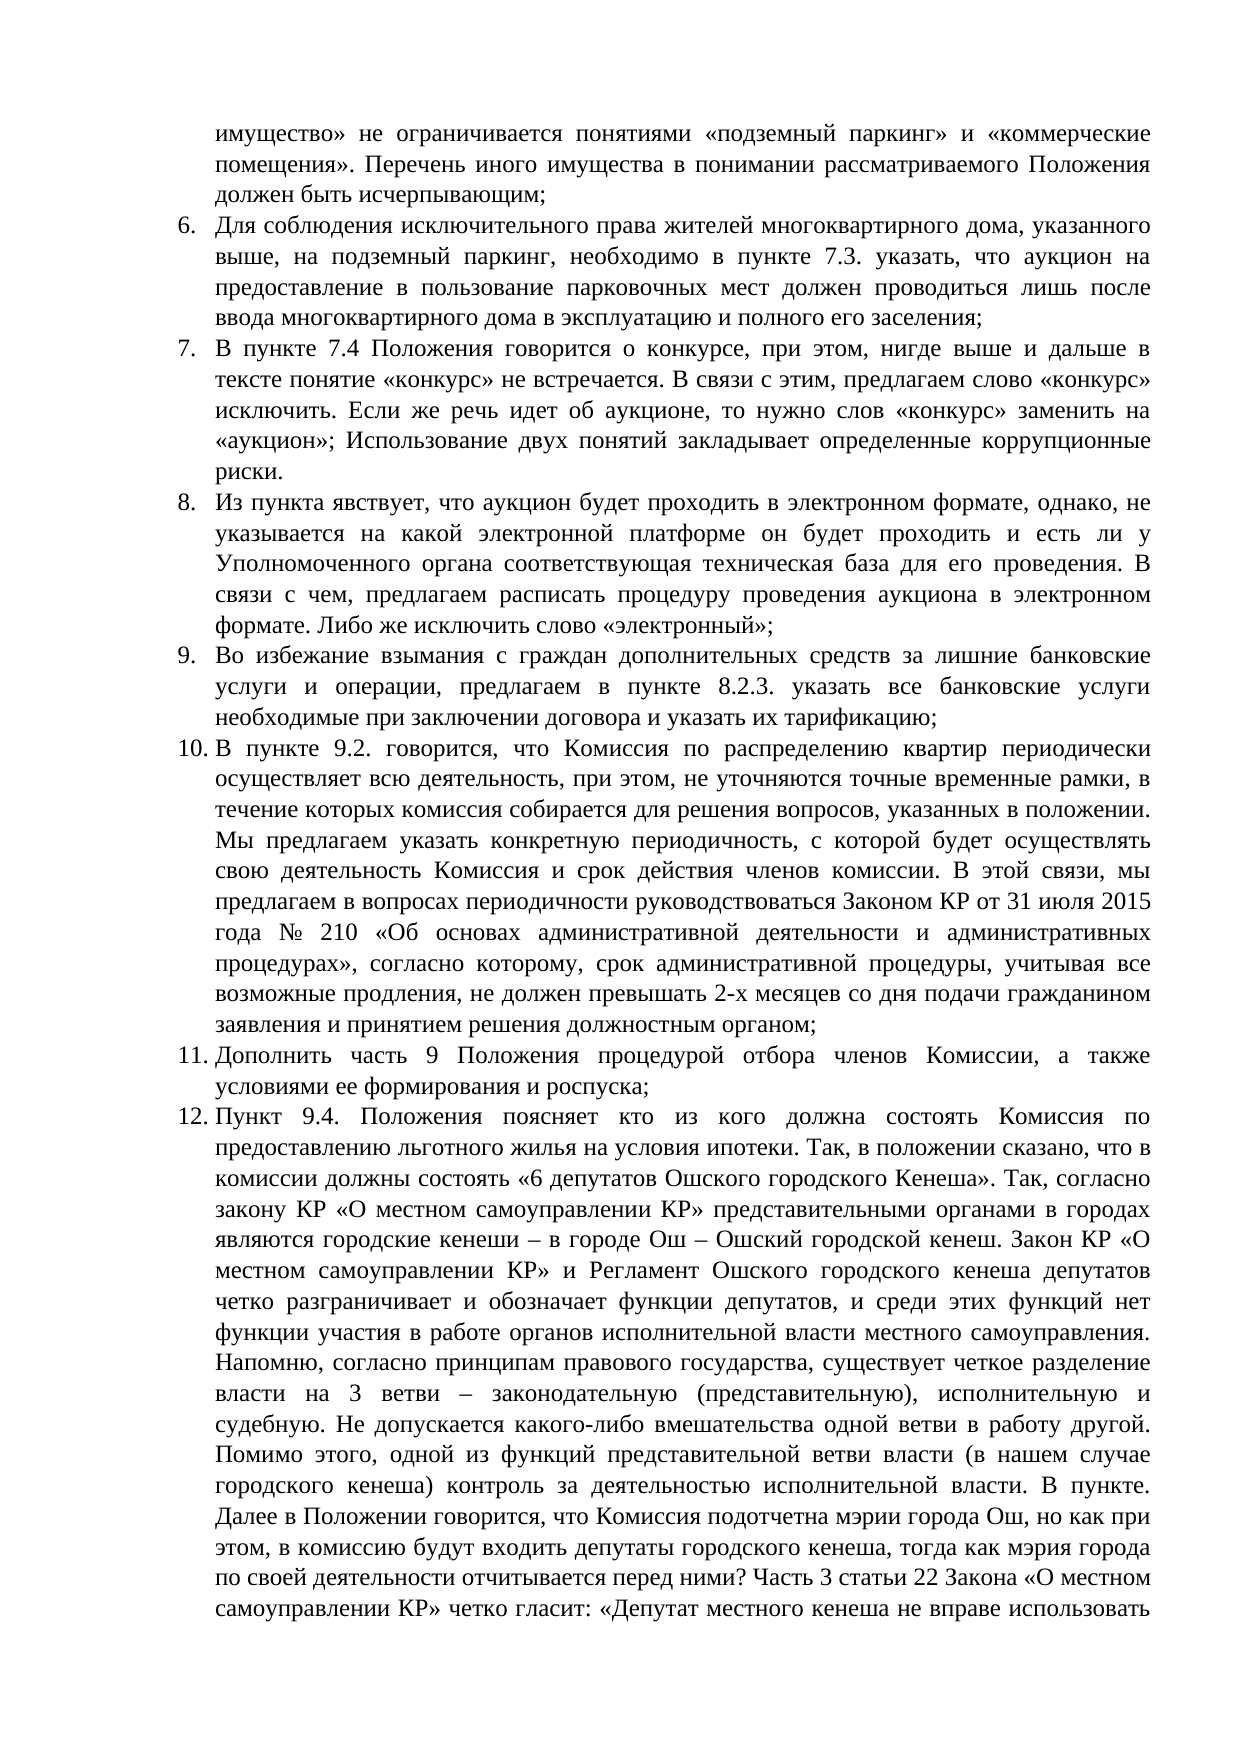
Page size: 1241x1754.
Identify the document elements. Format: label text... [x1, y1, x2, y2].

list Во избежание взымания с граждан дополнительных средств за лишние банковские услуги и операции, предлагаем в пункте 8.2.3. указать все банковские услуги необходимые при заключении договора и указать их тарификацию; [177, 641, 1152, 731]
list В пункте 9.2. говорится, что Комиссия по распределению квартир периодически осуществляет всю деятельность, при этом, не уточняются точные временные рамки, в течение которых комиссия собирается для решения вопросов, указанных в положении. Мы предлагаем указать конкретную периодичность, с которой будет осуществлять свою деятельность Комиссия и срок действия членов комиссии. В этой связи, мы предлагаем в вопросах периодичности руководствоваться Законом КР от 31 июля 2015 года № 210 «Об основах административной деятельности и административных процедурах», согласно которому, срок административной процедуры, учитывая все возможные продления, не должен превышать 2-х месяцев со дня подачи гражданином заявления и принятием решения должностным органом; [177, 733, 1152, 1038]
list Из пункта явствует, что аукцион будет проходить в электронном формате, однако, не указывается на какой электронной платформе он будет проходить и есть ли у Уполномоченного органа соответствующая техническая база для его проведения. В связи с чем, предлагаем расписать процедуру проведения аукциона в электронном формате. Либо же исключить слово «электронный»; [177, 487, 1152, 638]
list Дополнить часть 9 Положения процедурой отбора членов Комиссии, а также условиями ее формирования и роспуска; [177, 1040, 1152, 1099]
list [177, 1101, 1152, 1622]
list Для соблюдения исключительного права жителей многоквартирного дома, указанного выше, на подземный паркинг, необходимо в пункте 7.3. указать, что аукцион на предоставление в пользование парковочных мест должен проводиться лишь после ввода многоквартирного дома в эксплуатацию и полного его заселения; [177, 210, 1152, 331]
list В пункте 7.4 Положения говорится о конкурсе, при этом, нигде выше и дальше в тексте понятие «конкурс» не встречается. В связи с этим, предлагаем слово «конкурс» исключить. Если же речь идет об аукционе, то нужно слов «конкурс» заменить на «аукцион»; Использование двух понятий закладывает определенные коррупционные риски. [177, 333, 1152, 485]
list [177, 118, 1152, 208]
